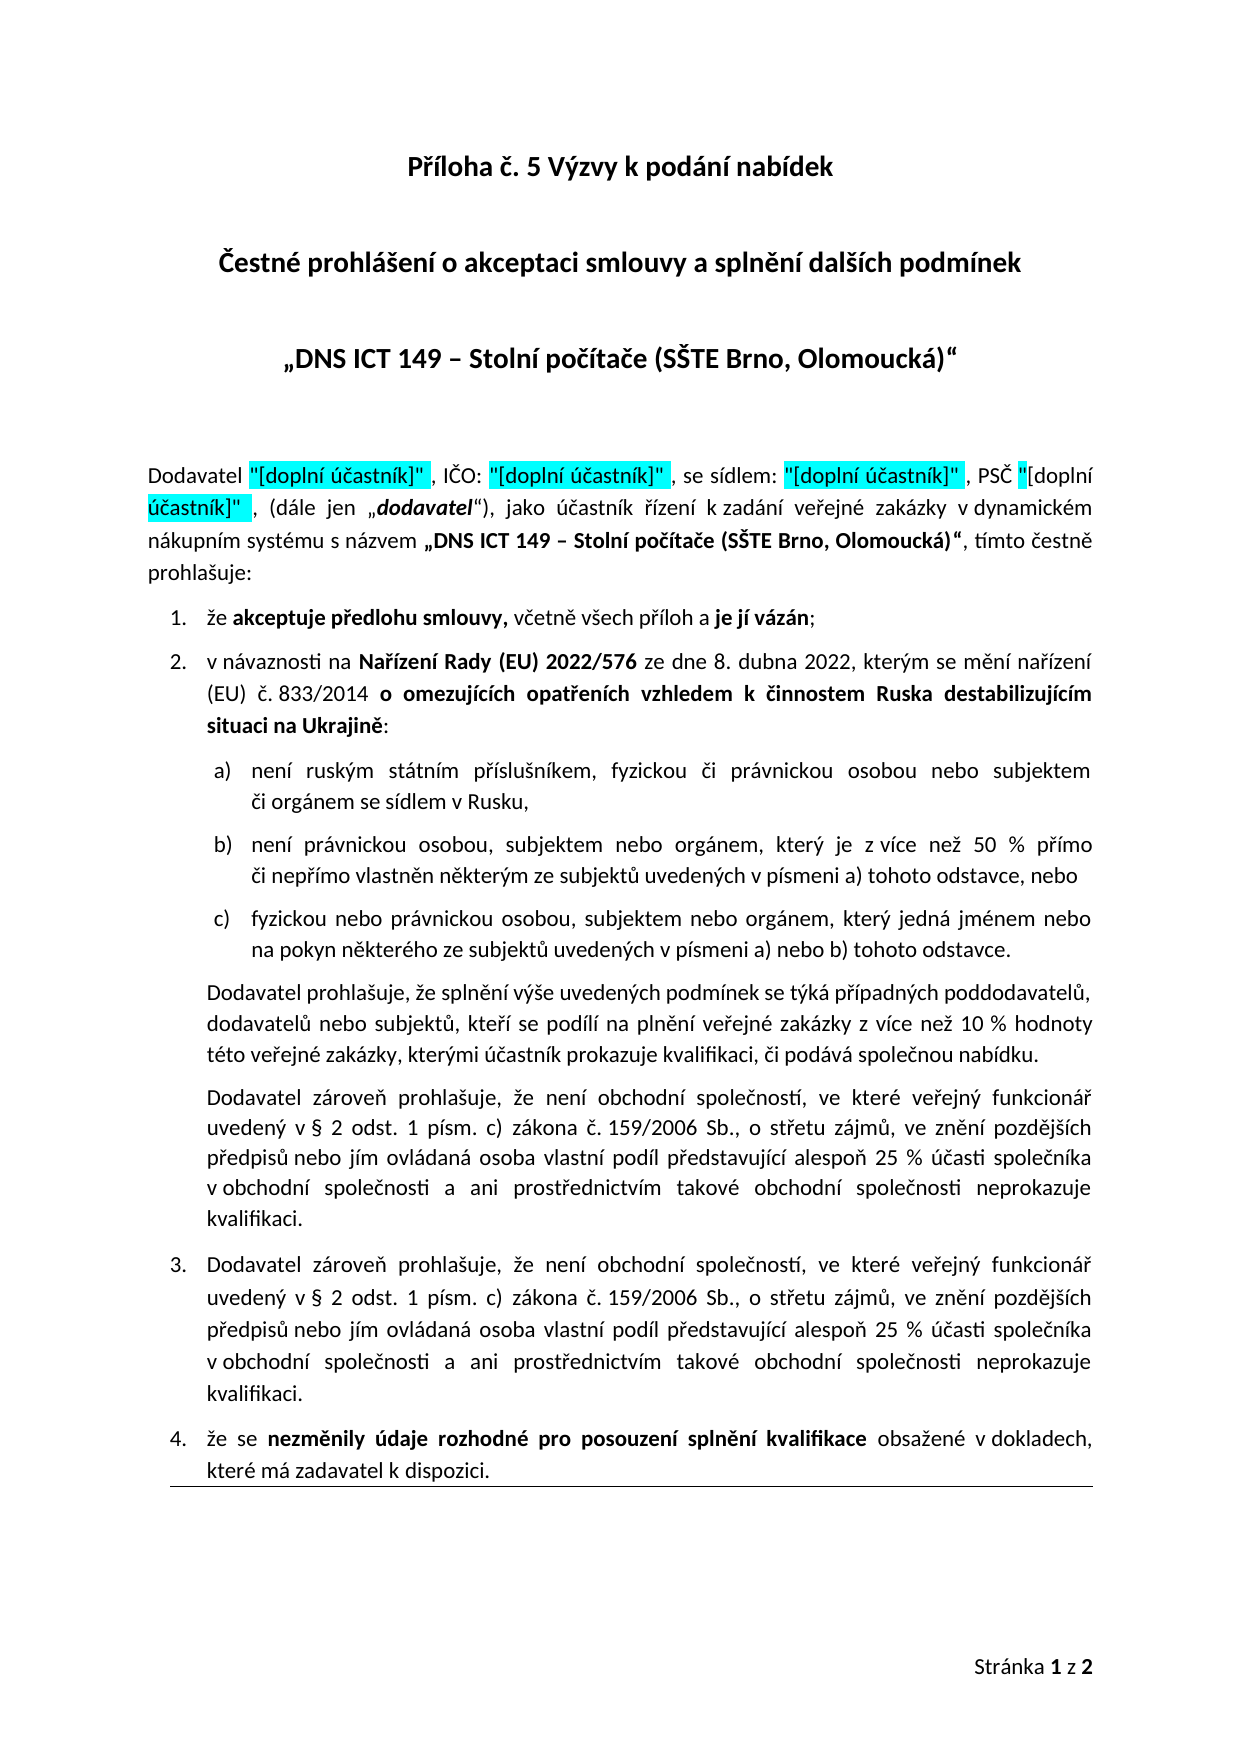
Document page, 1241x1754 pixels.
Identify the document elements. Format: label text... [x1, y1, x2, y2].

list že akceptuje předlohu smlouvy, včetně všech příloh a je jí vázán; [169, 603, 1093, 631]
text Dodavatel , IČO: , se sídlem: , PSČ , (dále jen „dodavatel“), jako účastník řízení k zadání veřejné zakázky v dynamickém nákupním systému s názvem „DNS ICT 149 – Stolní počítače (SŠTE Brno, Olomoucká)“, tímto čestně prohlašuje: [148, 461, 1093, 586]
list není ruským státním příslušníkem, fyzickou či právnickou osobou nebo subjektem či orgánem se sídlem v Rusku, [213, 756, 1093, 815]
text Dodavatel prohlašuje, že splnění výše uvedených podmínek se týká případných poddodavatelů, dodavatelů nebo subjektů, kteří se podílí na plnění veřejné zakázky z více než 10 % hodnoty této veřejné zakázky, kterými účastník prokazuje kvalifikaci, či podává společnou nabídku. [207, 978, 1093, 1068]
list v návaznosti na Nařízení Rady (EU) 2022/576 ze dne 8. dubna 2022, kterým se mění nařízení (EU) č. 833/2014 o omezujících opatřeních vzhledem k činnostem Ruska destabilizujícím situaci na Ukrajině: [169, 647, 1093, 740]
list že se nezměnily údaje rozhodné pro posouzení splnění kvalifikace obsažené v dokladech, které má zadavatel k dispozici. [169, 1424, 1093, 1487]
text Čestné prohlášení o akceptaci smlouvy a splnění dalších podmínek [148, 244, 1093, 279]
list Dodavatel zároveň prohlašuje, že není obchodní společností, ve které veřejný funkcionář uvedený v § 2 odst. 1 písm. c) zákona č. 159/2006 Sb., o střetu zájmů, ve znění pozdějších předpisů nebo jím ovládaná osoba vlastní podíl představující alespoň 25 % účasti společníka v obchodní společnosti a ani prostřednictvím takové obchodní společnosti neprokazuje kvalifikaci. [169, 1251, 1093, 1407]
text Dodavatel zároveň prohlašuje, že není obchodní společností, ve které veřejný funkcionář uvedený v § 2 odst. 1 písm. c) zákona č. 159/2006 Sb., o střetu zájmů, ve znění pozdějších předpisů nebo jím ovládaná osoba vlastní podíl představující alespoň 25 % účasti společníka v obchodní společnosti a ani prostřednictvím takové obchodní společnosti neprokazuje kvalifikaci. [207, 1083, 1093, 1232]
text „DNS ICT 149 – Stolní počítače (SŠTE Brno, Olomoucká)“ [148, 340, 1093, 376]
text Příloha č. 5 Výzvy k podání nabídek [148, 148, 1093, 183]
list není právnickou osobou, subjektem nebo orgánem, který je z více než 50 % přímo či nepřímo vlastněn některým ze subjektů uvedených v písmeni a) tohoto odstavce, nebo [213, 830, 1093, 889]
list fyzickou nebo právnickou osobou, subjektem nebo orgánem, který jedná jménem nebo na pokyn některého ze subjektů uvedených v písmeni a) nebo b) tohoto odstavce. [213, 904, 1093, 963]
